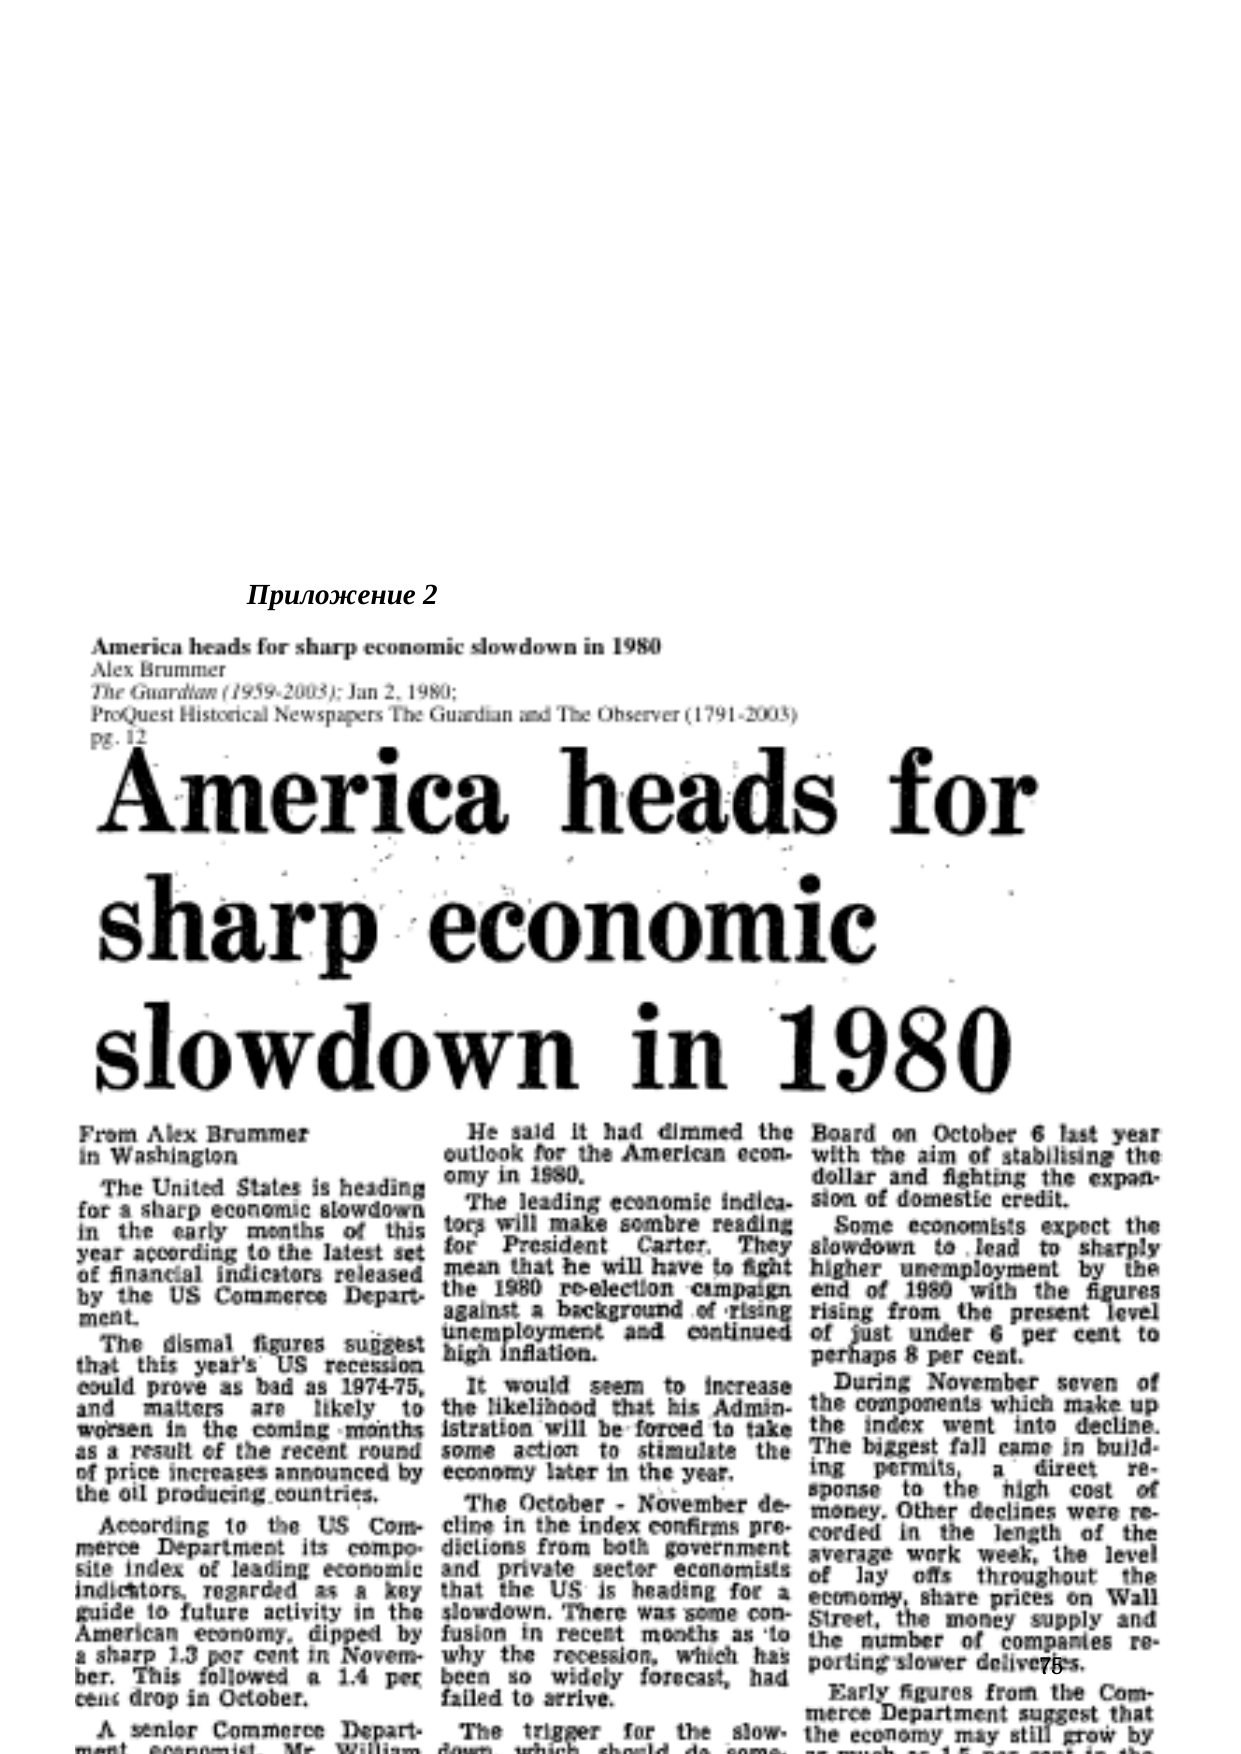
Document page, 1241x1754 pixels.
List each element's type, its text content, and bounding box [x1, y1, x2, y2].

text Приложение 2 [187, 577, 1063, 610]
picture [75, 630, 1163, 1754]
